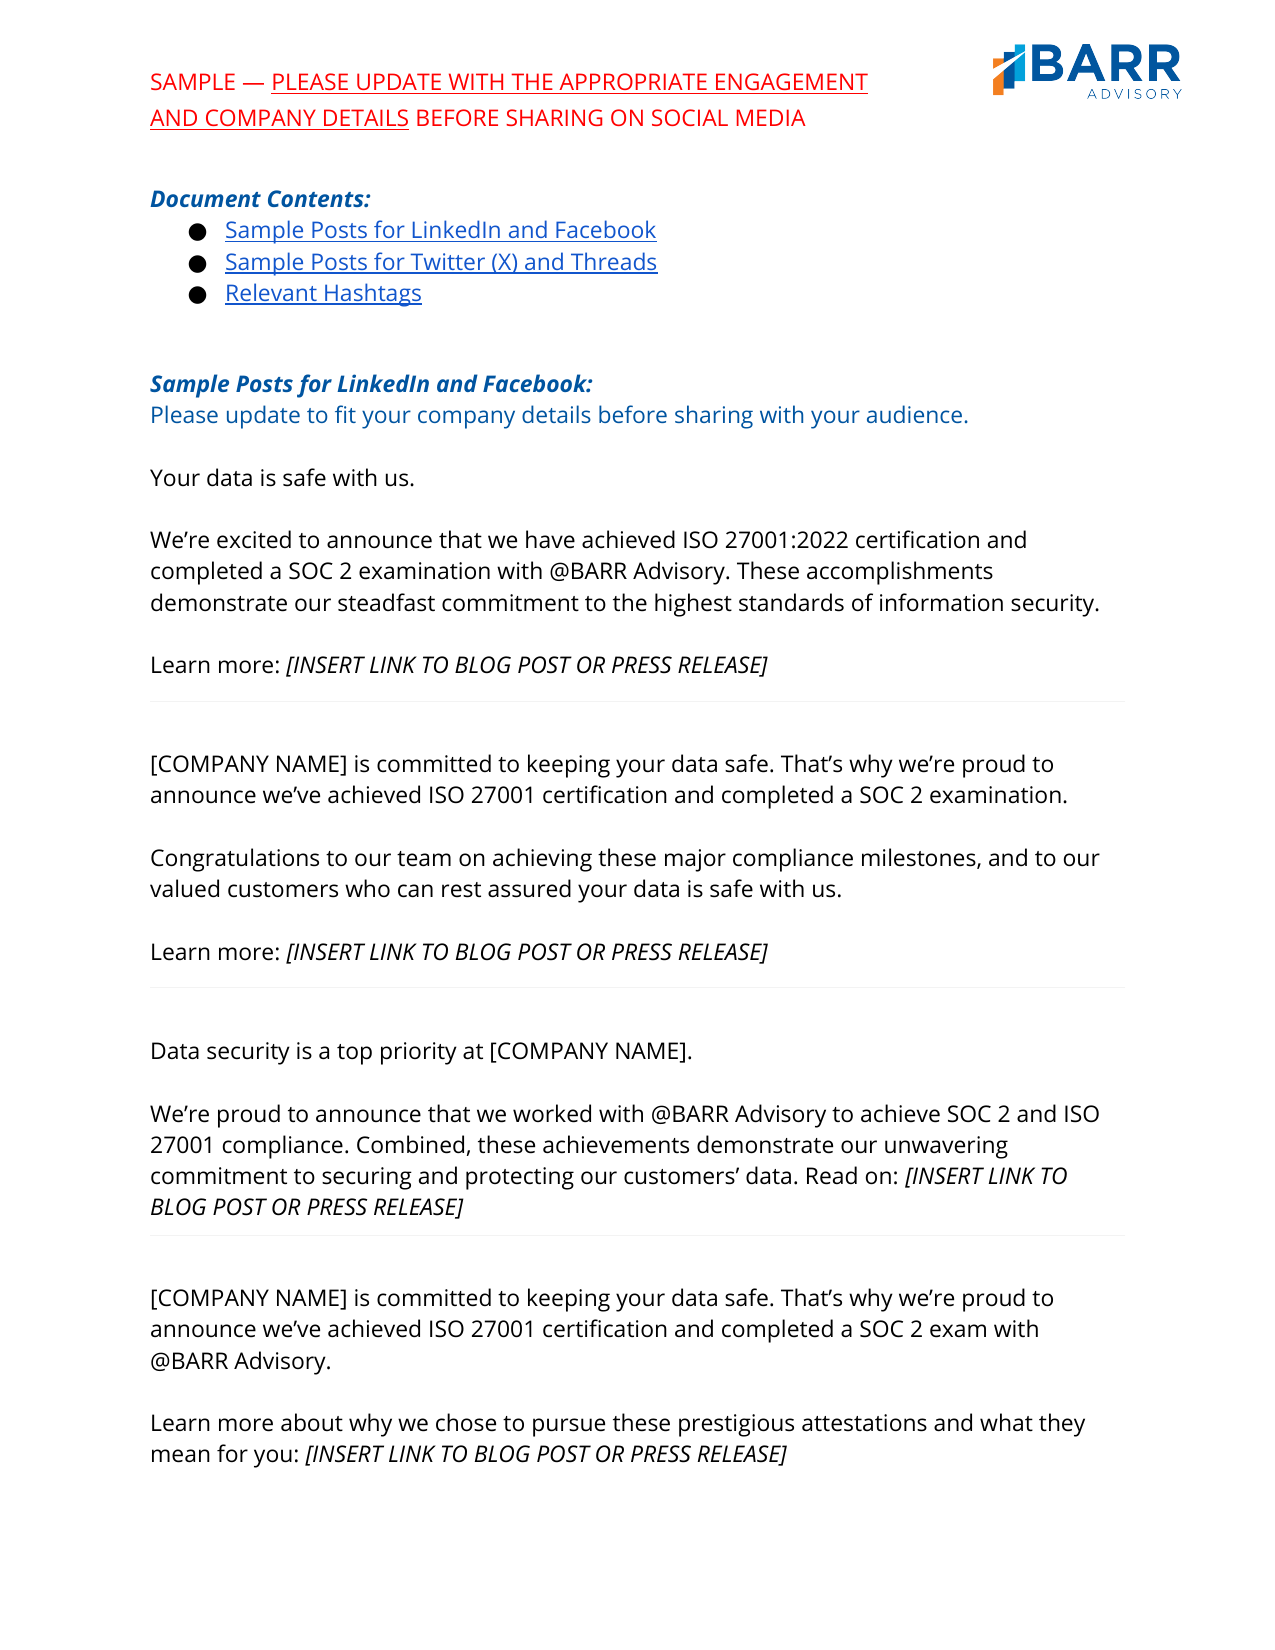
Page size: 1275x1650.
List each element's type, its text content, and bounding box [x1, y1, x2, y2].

list Sample Posts for LinkedIn and Facebook [187, 214, 1125, 246]
text We’re proud to announce that we worked with @BARR Advisory to achieve SOC 2 and ISO 27001 compliance. Combined, these achievements demonstrate our unwavering commitment to securing and protecting our customers’ data. Read on: [INSERT LINK TO BLOG POST OR PRESS RELEASE] [150, 1097, 1125, 1222]
picture [993, 44, 1182, 99]
text Please update to fit your company details before sharing with your audience. [150, 399, 1125, 430]
text [COMPANY NAME] is committed to keeping your data safe. That’s why we’re proud to announce we’ve achieved ISO 27001 certification and completed a SOC 2 exam with @BARR Advisory. [150, 1282, 1125, 1376]
text Your data is safe with us. [150, 461, 1125, 493]
text Learn more: [INSERT LINK TO BLOG POST OR PRESS RELEASE] [150, 649, 1125, 680]
text Learn more: [INSERT LINK TO BLOG POST OR PRESS RELEASE] [150, 936, 1125, 967]
list Sample Posts for Twitter (X) and Threads [187, 246, 1125, 277]
text Learn more about why we chose to pursue these prestigious attestations and what they mean for you: [INSERT LINK TO BLOG POST OR PRESS RELEASE] [150, 1407, 1125, 1470]
text [COMPANY NAME] is committed to keeping your data safe. That’s why we’re proud to announce we’ve achieved ISO 27001 certification and completed a SOC 2 examination. [150, 748, 1125, 811]
text Congratulations to our team on achieving these major compliance milestones, and to our valued customers who can rest assured your data is safe with us. [150, 842, 1125, 904]
subtitle Document Contents: [150, 183, 1125, 214]
subtitle Sample Posts for LinkedIn and Facebook: [150, 368, 1125, 399]
text Data security is a top priority at [COMPANY NAME]. [150, 1035, 1125, 1066]
list Relevant Hashtags [187, 277, 1125, 308]
text We’re excited to announce that we have achieved ISO 27001:2022 certification and completed a SOC 2 examination with @BARR Advisory. These accomplishments demonstrate our steadfast commitment to the highest standards of information security. [150, 524, 1125, 618]
